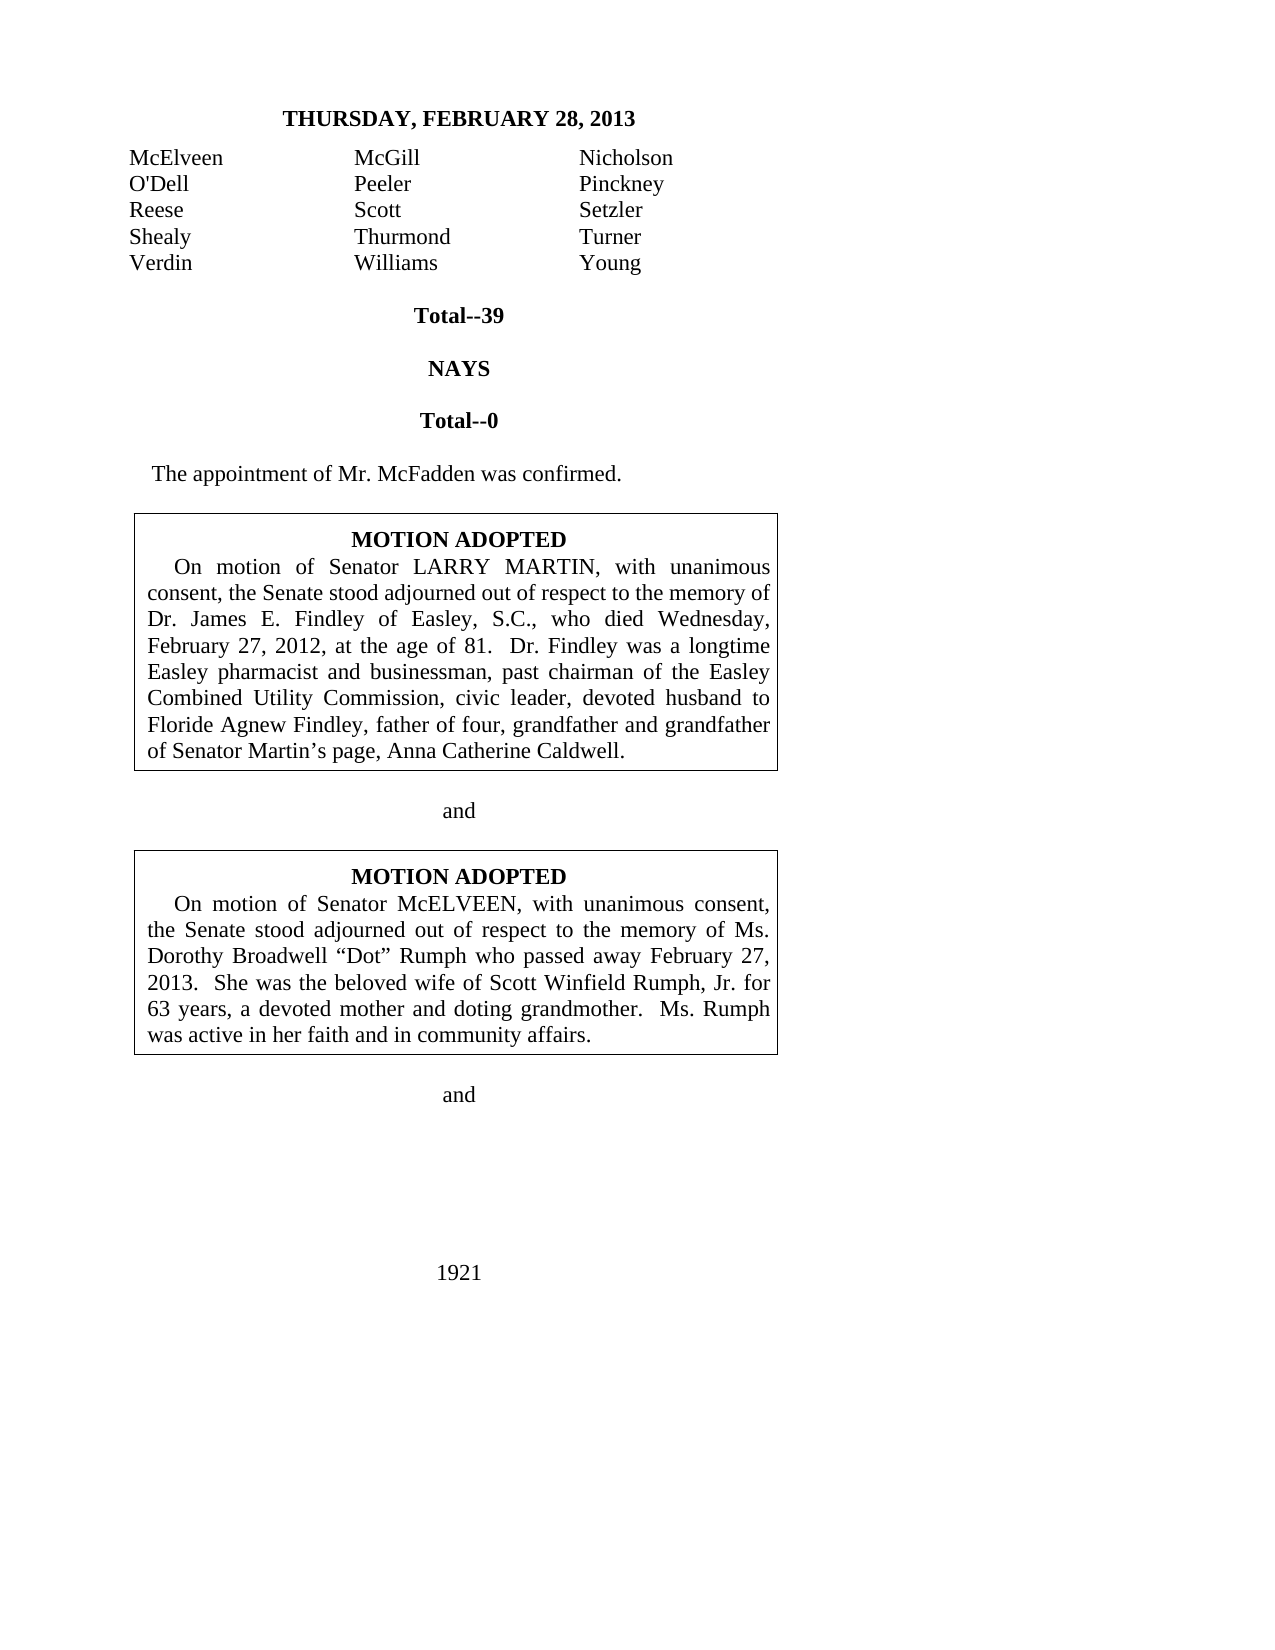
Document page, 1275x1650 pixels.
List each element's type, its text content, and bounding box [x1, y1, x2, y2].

title On motion of Senator McELVEEN, with unanimous consent, the Senate stood adjourned out of respect to the memory of Ms. Dorothy Broadwell “Dot” Rumph who passed away February 27, 2013. She was the beloved wife of Scott Winfield Rumph, Jr. for 63 years, a devoted mother and doting grandmother. Ms. Rumph was active in her faith and in community affairs. [135, 876, 777, 1054]
text Shealy Thurmond Turner [129, 223, 789, 249]
text On motion of Senator LARRY MARTIN, with unanimous consent, the Senate stood adjourned out of respect to the memory of Dr. James E. Findley of Easley, S.C., who died Wednesday, February 27, 2012, at the age of 81. Dr. Findley was a longtime Easley pharmacist and businessman, past chairman of the Easley Combined Utility Commission, civic leader, devoted husband to Floride Agnew Findley, father of four, grandfather and grandfather of Senator Martin’s page, Anna Catherine Caldwell. [135, 539, 777, 770]
text Total--39 [129, 302, 789, 328]
text Total--0 [129, 407, 789, 434]
text MOTION ADOPTED [135, 514, 777, 539]
text O'Dell Peeler Pinckney [129, 170, 789, 197]
text and [129, 797, 789, 823]
text and [129, 1082, 789, 1108]
text Verdin Williams Young [129, 249, 789, 276]
text Reese Scott Setzler [129, 197, 789, 223]
text NAYS [129, 355, 789, 381]
title MOTION ADOPTED [135, 851, 777, 876]
text The appointment of Mr. McFadden was confirmed. [129, 460, 789, 486]
text McElveen McGill Nicholson [129, 144, 789, 170]
